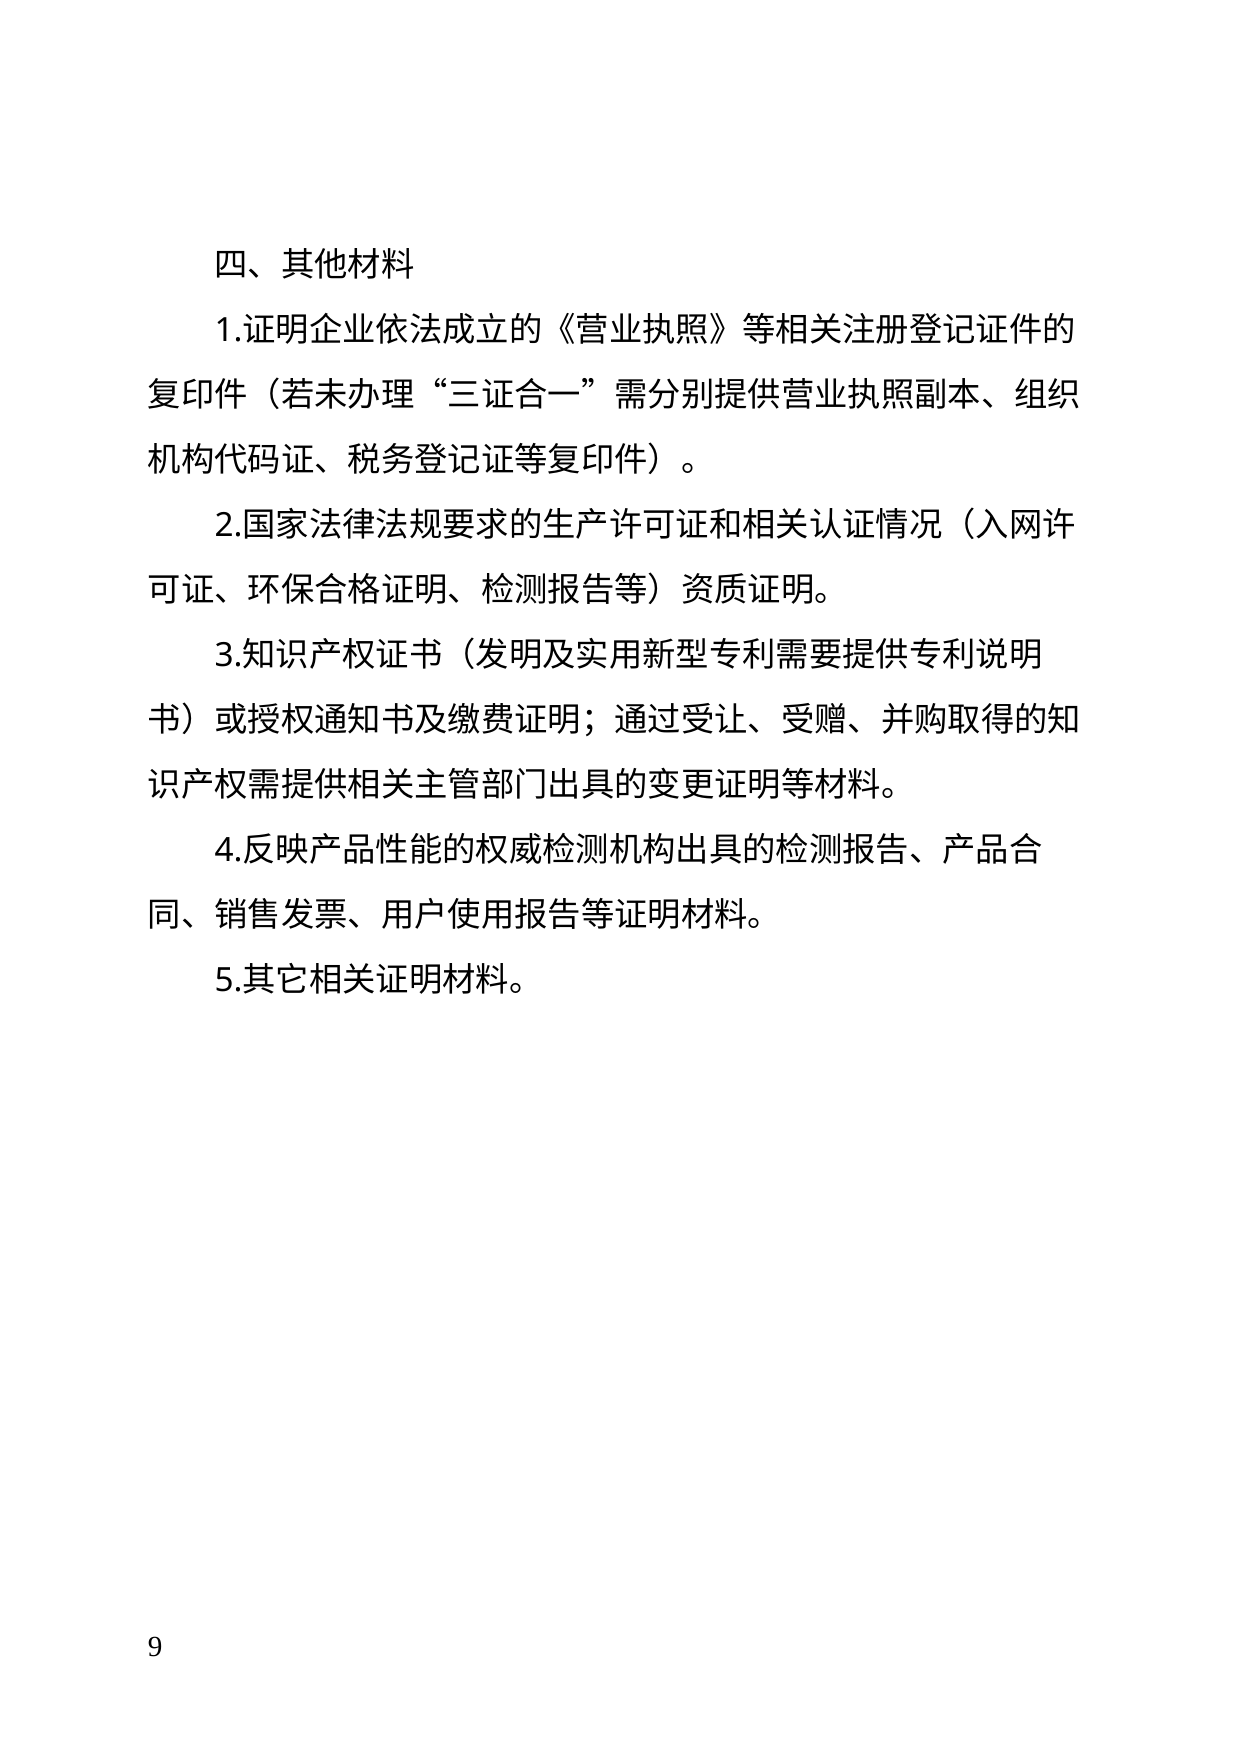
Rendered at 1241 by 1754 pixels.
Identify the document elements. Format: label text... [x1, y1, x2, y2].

text 四、其他材料 [148, 230, 1093, 295]
text 3.知识产权证书（发明及实用新型专利需要提供专利说明书）或授权通知书及缴费证明；通过受让、受赠、并购取得的知识产权需提供相关主管部门出具的变更证明等材料。 [148, 620, 1093, 815]
text 1.证明企业依法成立的《营业执照》等相关注册登记证件的复印件（若未办理“三证合一”需分别提供营业执照副本、组织机构代码证、税务登记证等复印件）。 [148, 295, 1093, 490]
text 2.国家法律法规要求的生产许可证和相关认证情况（入网许可证、环保合格证明、检测报告等）资质证明。 [148, 490, 1093, 620]
text 5.其它相关证明材料。 [148, 945, 1093, 1010]
text 4.反映产品性能的权威检测机构出具的检测报告、产品合同、销售发票、用户使用报告等证明材料。 [148, 815, 1093, 945]
